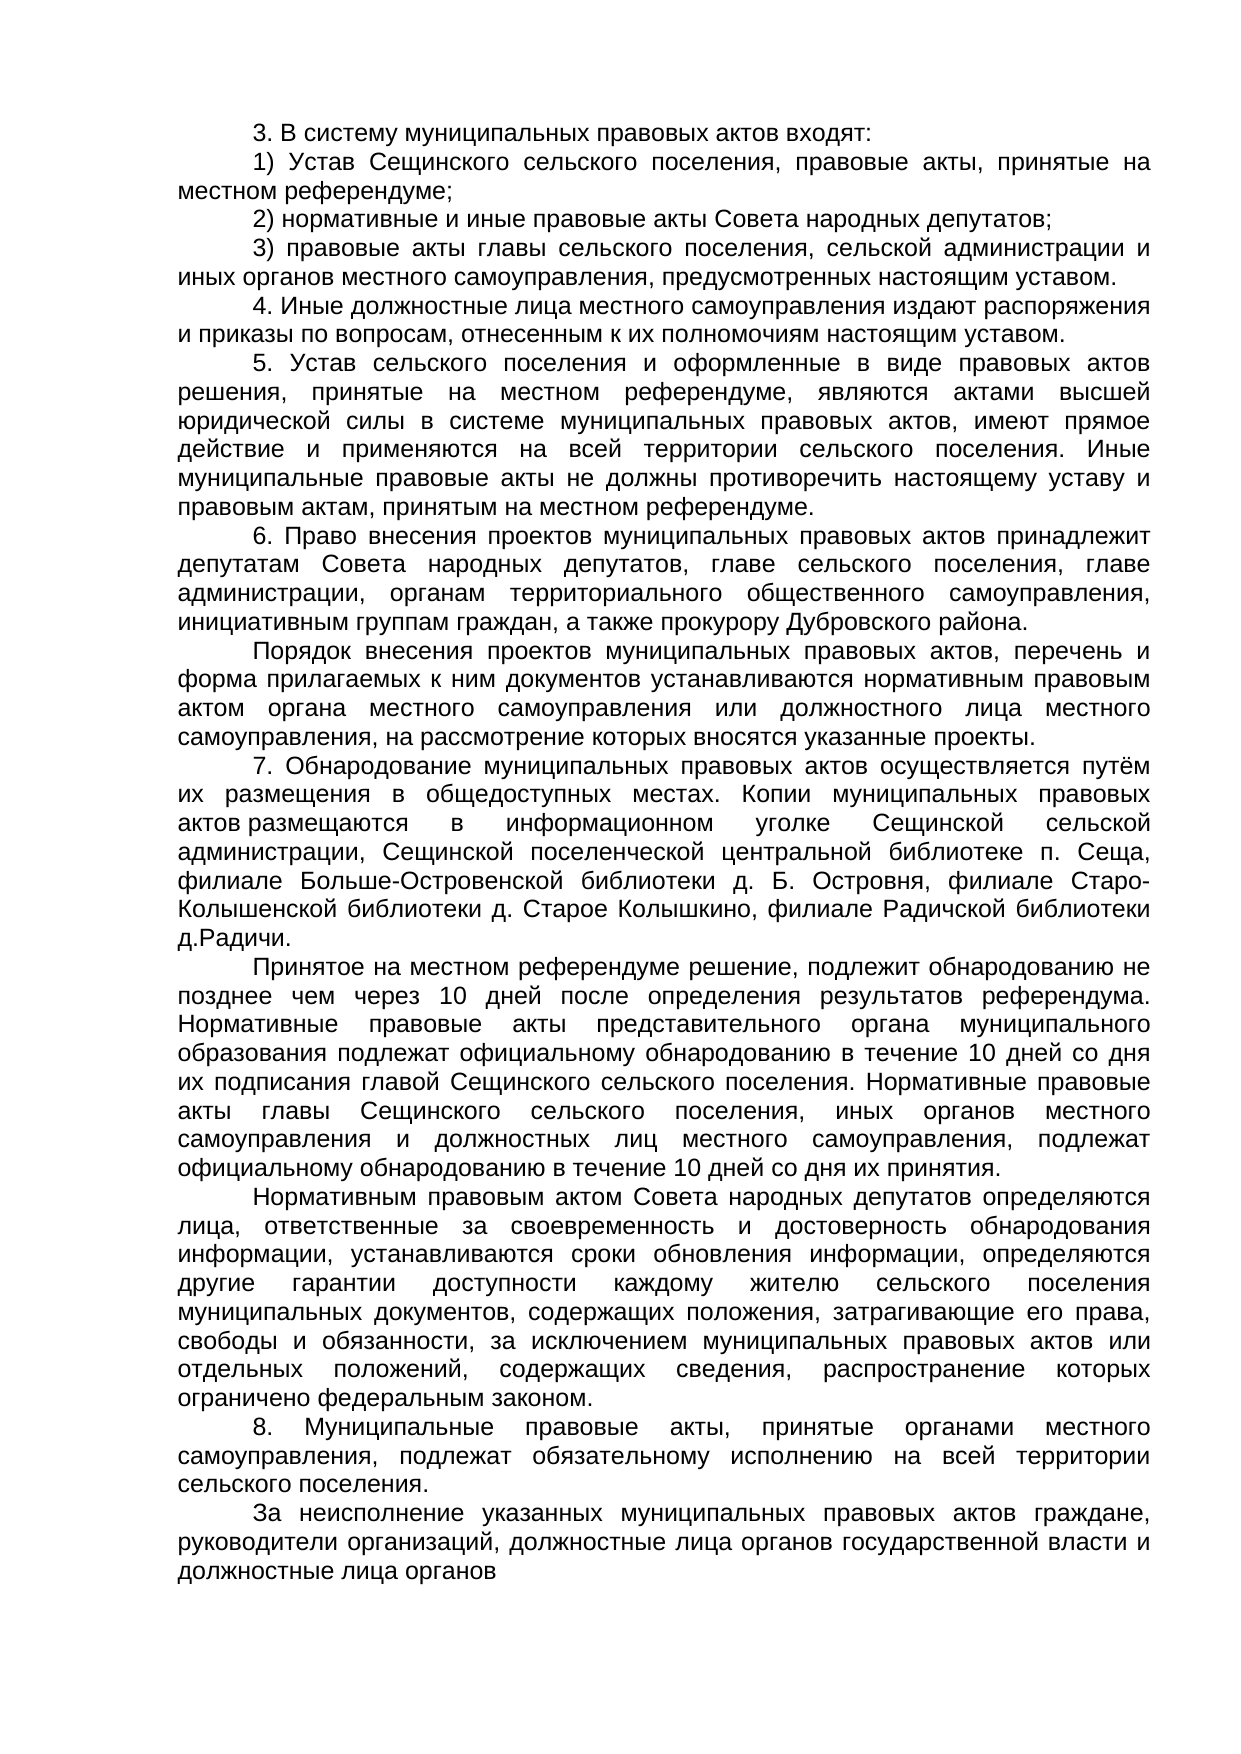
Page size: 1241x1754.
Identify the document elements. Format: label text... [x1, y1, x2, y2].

text 3. В систему муниципальных правовых актов входят: [177, 118, 1152, 147]
text За неисполнение указанных муниципальных правовых актов граждане, руководители организаций, должностные лица органов государственной власти и должностные лица органов [177, 1498, 1152, 1584]
text 8. Муниципальные правовые акты, принятые органами местного самоуправления, подлежат обязательному исполнению на всей территории сельского поселения. [177, 1412, 1152, 1498]
text 3) правовые акты главы сельского поселения, сельской администрации и иных органов местного самоуправления, предусмотренных настоящим уставом. [177, 233, 1152, 291]
text Принятое на местном референдуме решение, подлежит обнародованию не позднее чем через 10 дней после определения результатов референдума. Нормативные правовые акты представительного органа муниципального образования подлежат официальному обнародованию в течение 10 дней со дня их подписания главой Сещинского сельского поселения. Нормативные правовые акты главы Сещинского сельского поселения, иных органов местного самоуправления и должностных лиц местного самоуправления, подлежат официальному обнародованию в течение 10 дней со дня их принятия. [177, 952, 1152, 1182]
text Нормативным правовым актом Совета народных депутатов определяются лица, ответственные за своевременность и достоверность обнародования информации, устанавливаются сроки обновления информации, определяются другие гарантии доступности каждому жителю сельского поселения муниципальных документов, содержащих положения, затрагивающие его права, свободы и обязанности, за исключением муниципальных правовых актов или отдельных положений, содержащих сведения, распространение которых ограничено федеральным законом. [177, 1182, 1152, 1412]
text 2) нормативные и иные правовые акты Совета народных депутатов; [177, 204, 1152, 233]
text 5. Устав сельского поселения и оформленные в виде правовых актов решения, принятые на местном референдуме, являются актами высшей юридической силы в системе муниципальных правовых актов, имеют прямое действие и применяются на всей территории сельского поселения. Иные муниципальные правовые акты не должны противоречить настоящему уставу и правовым актам, принятым на местном референдуме. [177, 348, 1152, 521]
text 6. Право внесения проектов муниципальных правовых актов принадлежит депутатам Совета народных депутатов, главе сельского поселения, главе администрации, органам территориального общественного самоуправления, инициативным группам граждан, а также прокурору Дубровского района. [177, 521, 1152, 636]
text 1) Устав Сещинского сельского поселения, правовые акты, принятые на местном референдуме; [177, 147, 1152, 204]
text Порядок внесения проектов муниципальных правовых актов, перечень и форма прилагаемых к ним документов устанавливаются нормативным правовым актом органа местного самоуправления или должностного лица местного самоуправления, на рассмотрение которых вносятся указанные проекты. [177, 636, 1152, 751]
text 7. Обнародование муниципальных правовых актов осуществляется путём их размещения в общедоступных местах. Копии муниципальных правовых актов размещаются в информационном уголке Сещинской сельской администрации, Сещинской поселенческой центральной библиотеке п. Сеща, филиале Больше-Островенской библиотеки д. Б. Островня, филиале Старо-Колышенской библиотеки д. Старое Колышкино, филиале Радичской библиотеки д.Радичи. [177, 751, 1152, 952]
text 4. Иные должностные лица местного самоуправления издают распоряжения и приказы по вопросам, отнесенным к их полномочиям настоящим уставом. [177, 291, 1152, 348]
